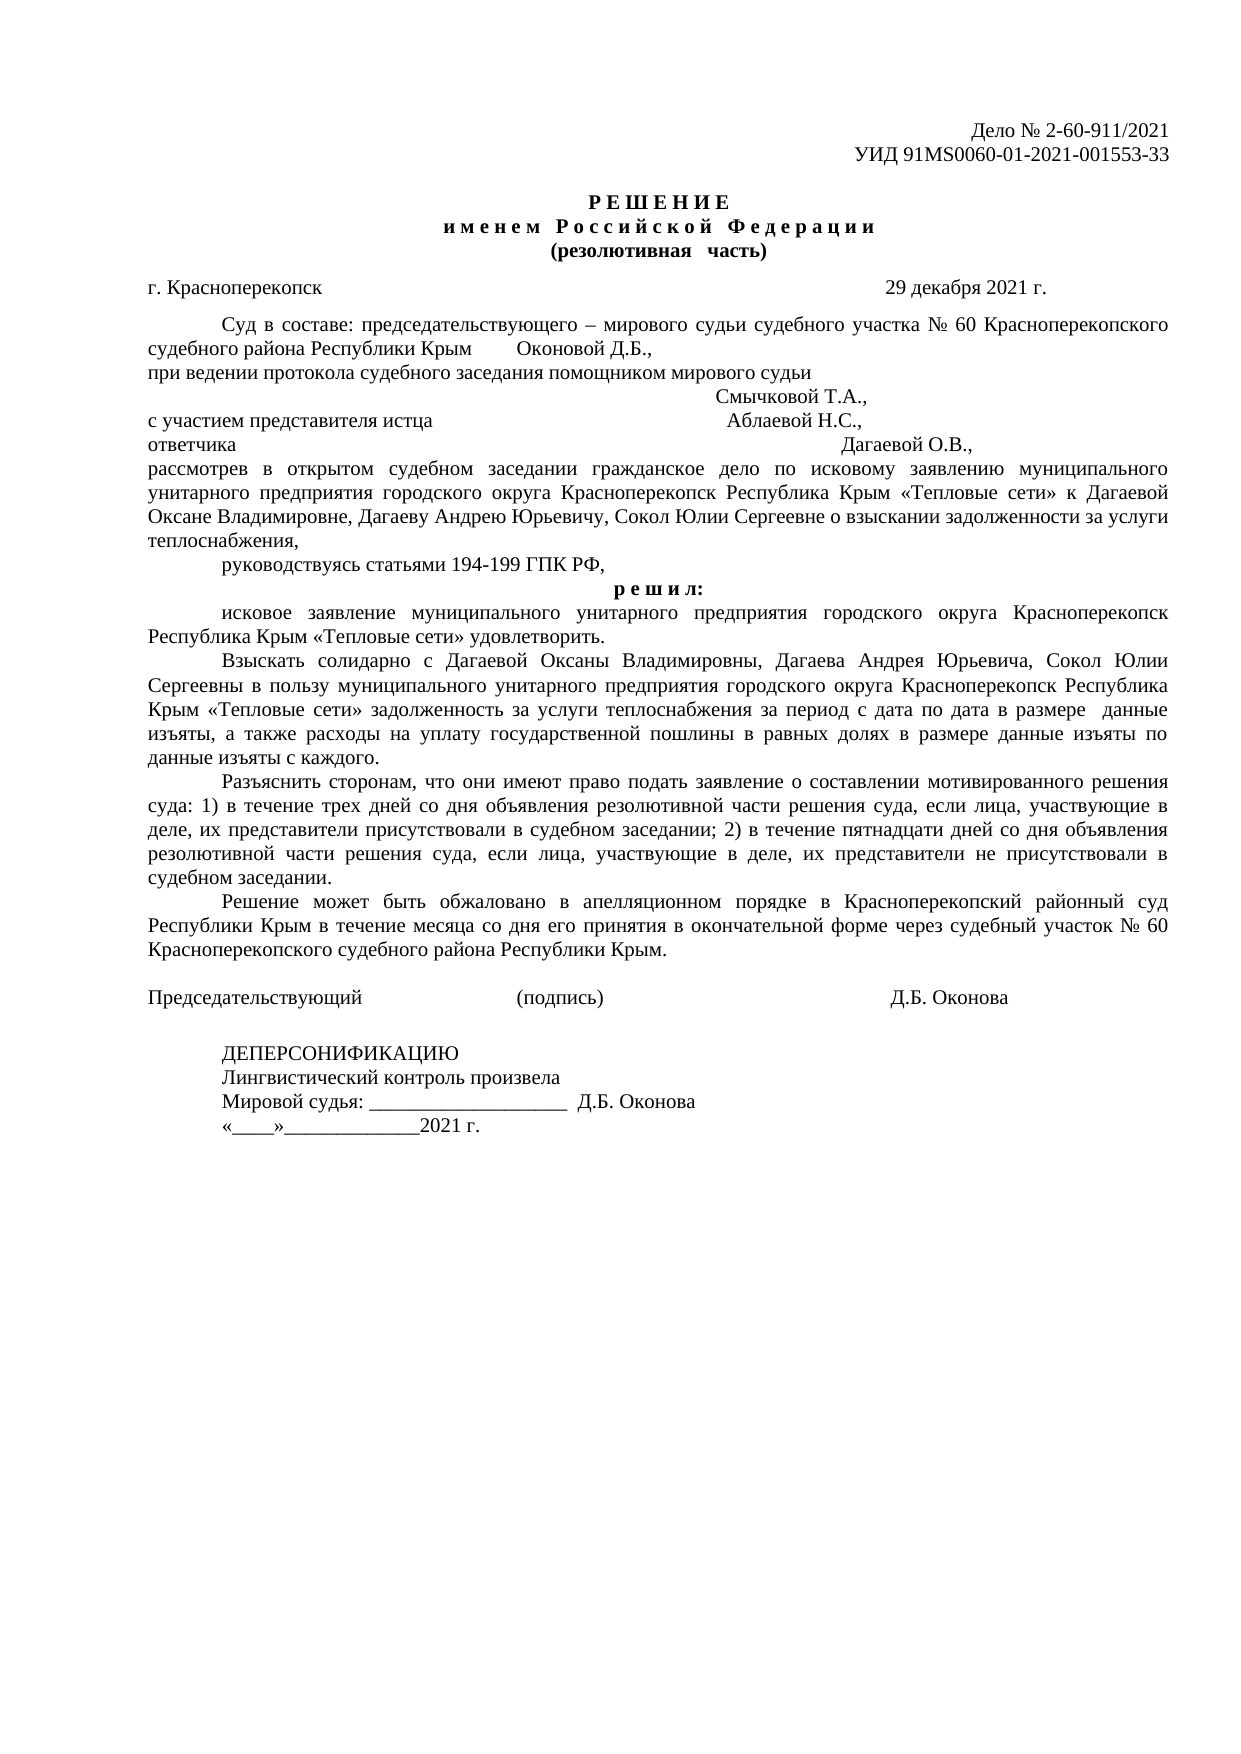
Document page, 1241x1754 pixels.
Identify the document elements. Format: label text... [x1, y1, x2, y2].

text Мировой судья: ___________________ Д.Б. Оконова [148, 1089, 1169, 1113]
text Лингвистический контроль произвела [148, 1064, 1169, 1089]
text при ведении протокола судебного заседания помощником мирового судьи [148, 360, 1169, 384]
text Суд в составе: председательствующего – мирового судьи судебного участка № 60 Красноперекопского судебного района Республики Крым Оконовой Д.Б., [148, 312, 1169, 360]
subtitle Р Е Ш Е Н И Е [148, 190, 1169, 214]
text Дело № 2-60-911/2021 [148, 118, 1169, 142]
text и м е н е м Р о с с и й с к о й Ф е д е р а ц и и [148, 214, 1169, 238]
text УИД 91MS0060-01-2021-001553-33 [148, 142, 1169, 166]
text Взыскать солидарно с Дагаевой Оксаны Владимировны, Дагаева Андрея Юрьевича, Сокол Юлии Сергеевны в пользу муниципального унитарного предприятия городского округа Красноперекопск Республика Крым «Тепловые сети» задолженность за услуги теплоснабжения за период с дата по дата в размере данные изъяты, а также расходы на уплату государственной пошлины в равных долях в размере данные изъяты по данные изъяты с каждого. [148, 648, 1169, 769]
text Разъяснить сторонам, что они имеют право подать заявление о составлении мотивированного решения суда: 1) в течение трех дней со дня объявления резолютивной части решения суда, если лица, участвующие в деле, их представители присутствовали в судебном заседании; 2) в течение пятнадцати дней со дня объявления резолютивной части решения суда, если лица, участвующие в деле, их представители не присутствовали в судебном заседании. [148, 769, 1169, 889]
text Смычковой Т.А., [148, 384, 1169, 408]
text руководствуясь статьями 194-199 ГПК РФ, [148, 552, 1169, 576]
text исковое заявление муниципального унитарного предприятия городского округа Красноперекопск Республика Крым «Тепловые сети» удовлетворить. [148, 600, 1169, 648]
text «____»_____________2021 г. [148, 1113, 1169, 1137]
text Решение может быть обжаловано в апелляционном порядке в Красноперекопский районный суд Республики Крым в течение месяца со дня его принятия в окончательной форме через судебный участок № 60 Красноперекопского судебного района Республики Крым. [148, 889, 1169, 961]
text ДЕПЕРСОНИФИКАЦИЮ [148, 1041, 1169, 1064]
text Председательствующий (подпись) Д.Б. Оконова [148, 985, 1169, 1009]
text г. Красноперекопск 29 декабря 2021 г. [148, 275, 1169, 299]
text р е ш и л: [148, 576, 1169, 600]
text ответчика Дагаевой О.В., [148, 432, 1169, 456]
text рассмотрев в открытом судебном заседании гражданское дело по исковому заявлению муниципального унитарного предприятия городского округа Красноперекопск Республика Крым «Тепловые сети» к Дагаевой Оксане Владимировне, Дагаеву Андрею Юрьевичу, Сокол Юлии Сергеевне о взыскании задолженности за услуги теплоснабжения, [148, 456, 1169, 552]
text (резолютивная часть) [148, 238, 1169, 262]
text с участием представителя истца Аблаевой Н.С., [148, 408, 1169, 432]
